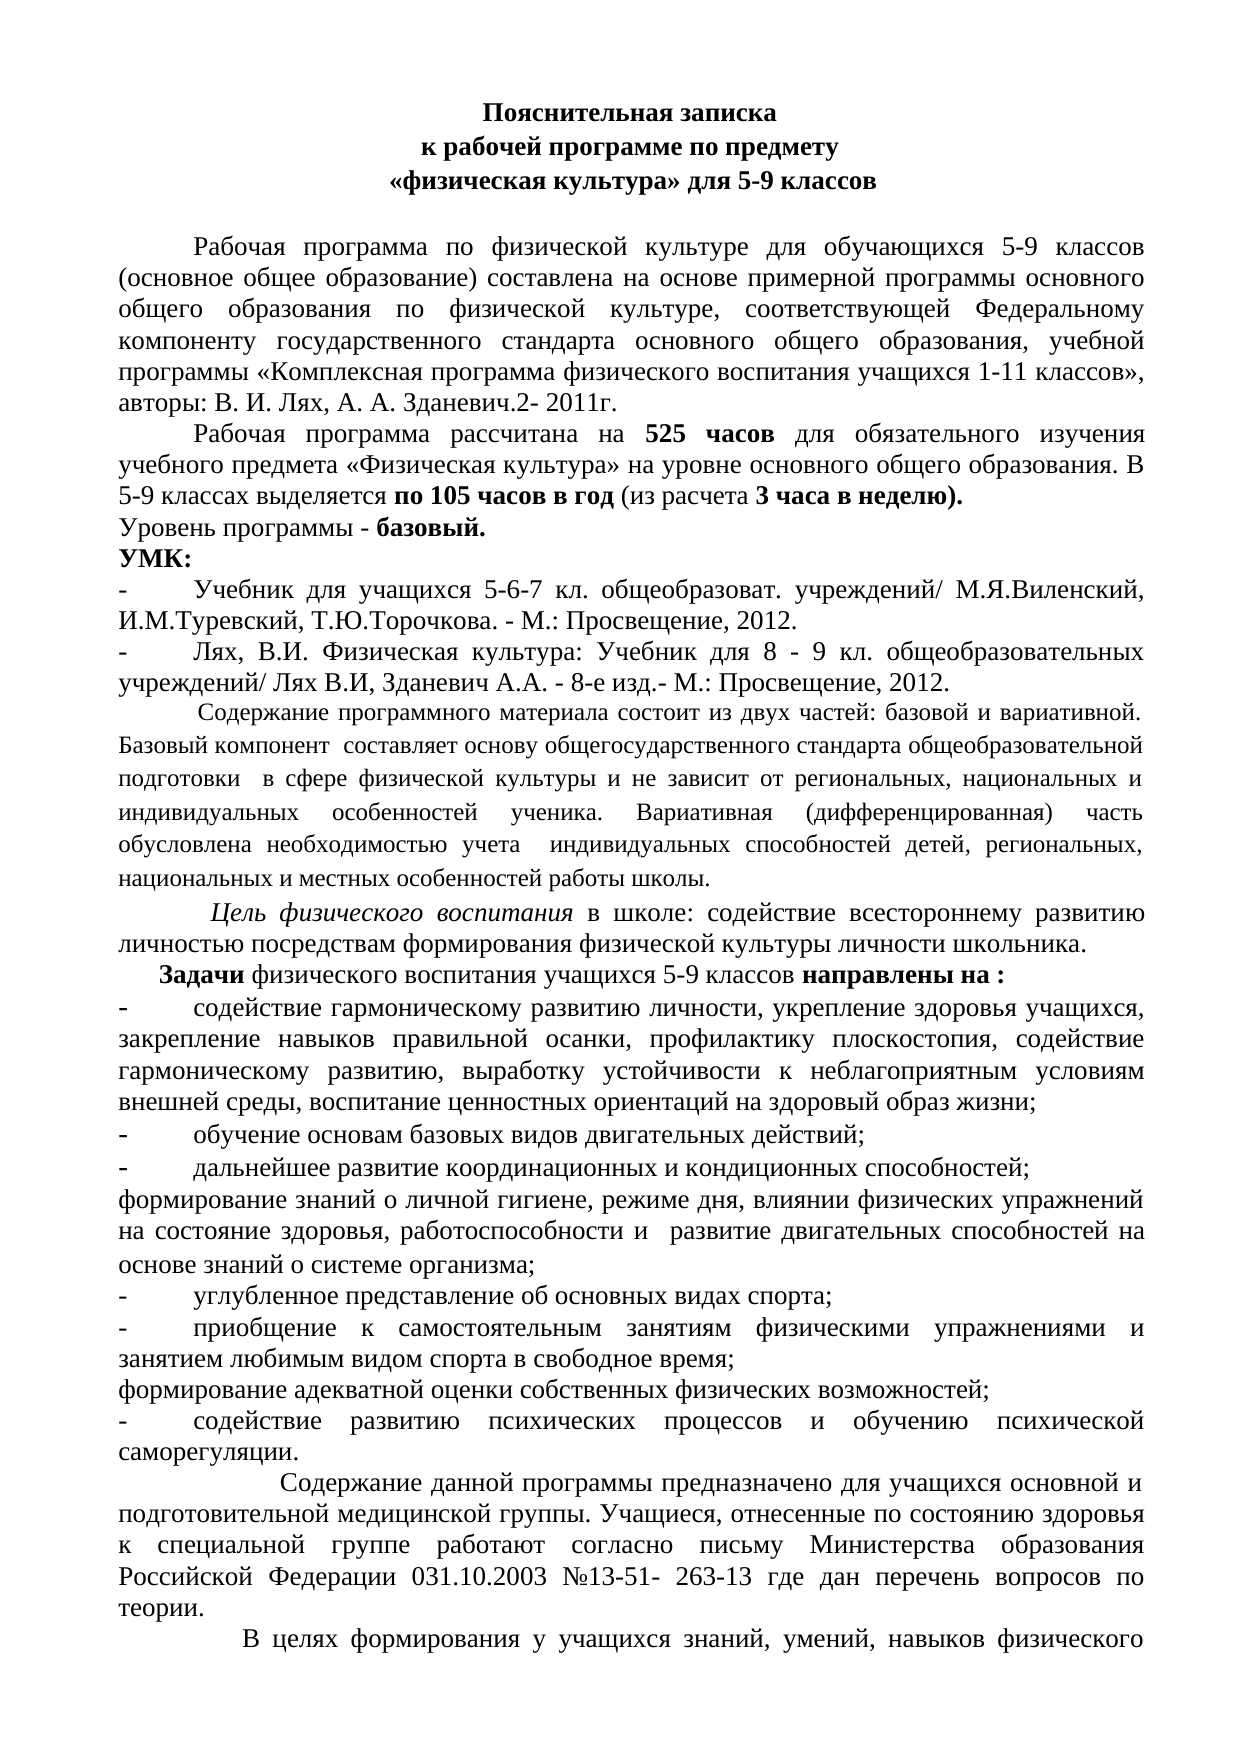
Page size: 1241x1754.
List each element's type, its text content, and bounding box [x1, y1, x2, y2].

list дальнейшее развитие координационных и кондиционных способностей; [118, 1149, 1146, 1183]
list обучение основам базовых видов двигательных действий; [118, 1116, 1146, 1149]
text Цель физического воспитания в школе: содействие всестороннему развитию личностью посредствам формирования физической культуры личности школьника. [118, 896, 1146, 958]
text к рабочей программе по предмету [118, 128, 1142, 162]
text Рабочая программа по физической культуре для обучающихся 5-9 классов (основное общее образование) составлена на основе примерной программы основного общего образования по физической культуре, соответствующей Федеральному компоненту государственного стандарта основного общего образования, учебной программы «Комплексная программа физического воспитания учащихся 1-11 классов», авторы: В. И. Лях, А. А. Зданевич.2- 2011г. [118, 230, 1146, 417]
text Задачи физического воспитания учащихся 5-9 классов направлены на : [118, 958, 1146, 989]
text Пояснительная записка [118, 94, 1142, 128]
list содействие развитию психических процессов и обучению психической саморегуляции. [118, 1404, 1146, 1466]
list Лях, В.И. Физическая культура: Учебник для 8 - 9 кл. общеобразовательных учреждений/ Лях В.И, Зданевич А.А. - 8-е изд.- М.: Просвещение, 2012. [118, 635, 1146, 697]
list содействие гармоническому развитию личности, укрепление здоровья учащихся, закрепление навыков правильной осанки, профилактику плоскостопия, содействие гармоническому развитию, выработку устойчивости к неблагоприятным условиям внешней среды, воспитание ценностных ориентаций на здоровый образ жизни; [118, 989, 1146, 1116]
text Содержание программного материала состоит из двух частей: базовой и вариативной. Базовый компонент составляет основу общегосударственного стандарта общеобразовательной подготовки в сфере физической культуры и не зависит от региональных, национальных и индивидуальных особенностей ученика. Вариативная (дифференцированная) часть обусловлена необходимостью учета индивидуальных способностей детей, региональных, национальных и местных особенностей работы школы. [118, 697, 1144, 891]
text «физическая культура» для 5-9 классов [118, 162, 1142, 196]
text Уровень программы - базовый. [118, 511, 1146, 542]
text формирование знаний о личной гигиене, режиме дня, влиянии физических упражнений на состояние здоровья, работоспособности и развитие двигательных способностей на основе знаний о системе организма; [118, 1183, 1146, 1279]
text формирование адекватной оценки собственных физических возможностей; [118, 1373, 1146, 1404]
text Содержание данной программы предназначено для учащихся основной и подготовительной медицинской группы. Учащиеся, отнесенные по состоянию здоровья к специальной группе работают согласно письму Министерства образования Российской Федерации 031.10.2003 №13-51- 263-13 где дан перечень вопросов по теории. [118, 1466, 1146, 1622]
text УМК: [118, 542, 1146, 573]
list приобщение к самостоятельным занятиям физическими упражнениями и занятием любимым видом спорта в свободное время; [118, 1311, 1146, 1373]
list углубленное представление об основных видах спорта; [118, 1279, 1146, 1311]
list Учебник для учащихся 5-6-7 кл. общеобразоват. учреждений/ М.Я.Виленский, И.М.Туревский, Т.Ю.Торочкова. - М.: Просвещение, 2012. [118, 573, 1146, 635]
text Рабочая программа рассчитана на 525 часов для обязательного изучения учебного предмета «Физическая культура» на уровне основного общего образования. В 5-9 классах выделяется по 105 часов в год (из расчета 3 часа в неделю). [118, 417, 1146, 511]
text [118, 1622, 1146, 1653]
